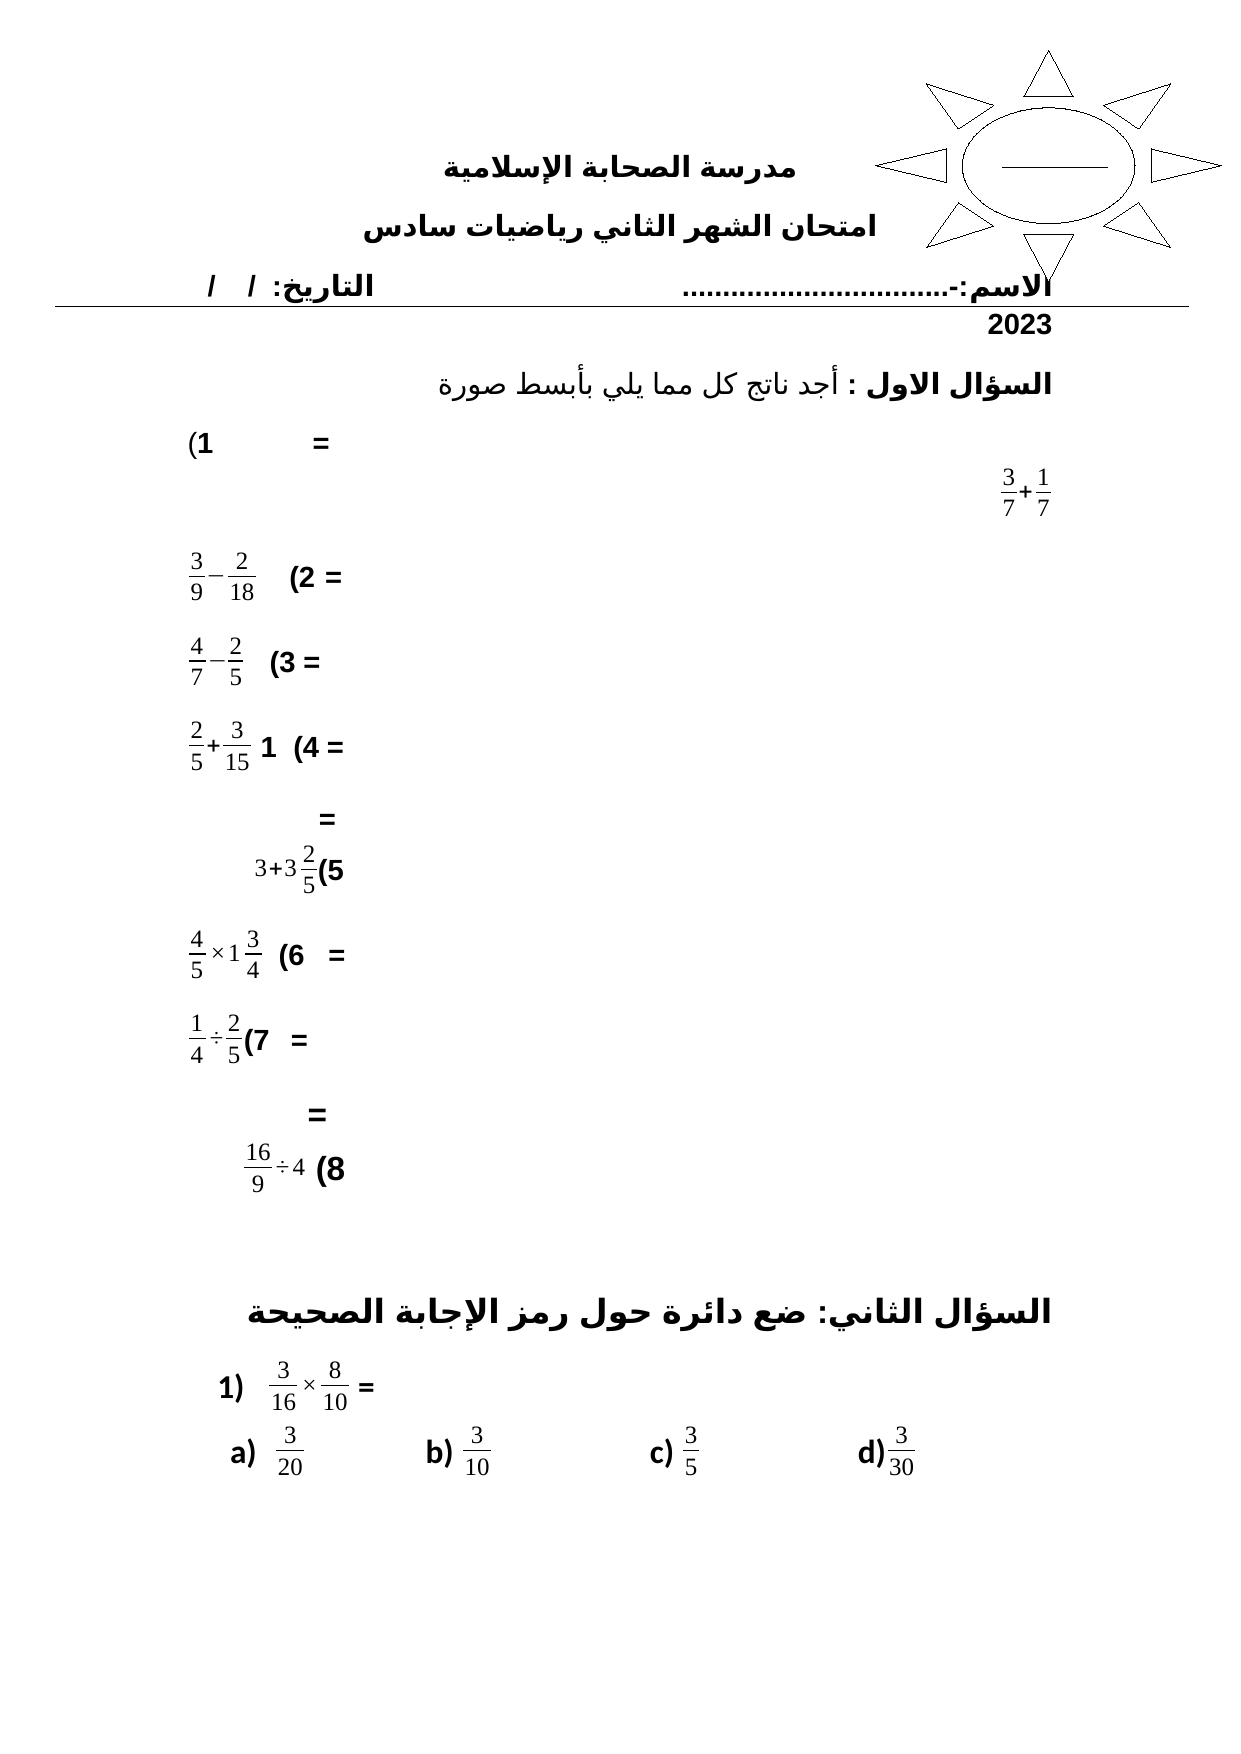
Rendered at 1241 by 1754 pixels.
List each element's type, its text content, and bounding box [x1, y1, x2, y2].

text = 1) [187, 426, 1053, 522]
text الاسم:-................................. التاريخ: / /2023 [187, 269, 1053, 306]
text = 3) [187, 632, 1053, 691]
text الاسم:-................................. التاريخ: / /2023 [187, 307, 1053, 341]
text امتحان الشهر الثاني رياضيات سادس [944, 209, 1053, 243]
text = 4) 1 [187, 717, 1053, 776]
list = [217, 1357, 1053, 1416]
text مدرسة الصحابة الإسلامية [187, 150, 944, 183]
text = 2) [187, 547, 1053, 606]
text = 5) [187, 802, 1053, 899]
text = 7) [187, 1010, 1053, 1069]
text السؤال الثاني: ضع دائرة حول رمز الإجابة الصحيحة [187, 1292, 1053, 1330]
list b) c) d) [230, 1422, 1053, 1481]
text امتحان الشهر الثاني رياضيات سادس [187, 209, 953, 243]
text = 8) [187, 1095, 1053, 1198]
text السؤال الاول : أجد ناتج كل مما يلي بأبسط صورة [187, 367, 1053, 400]
text = 6) [187, 925, 1053, 984]
